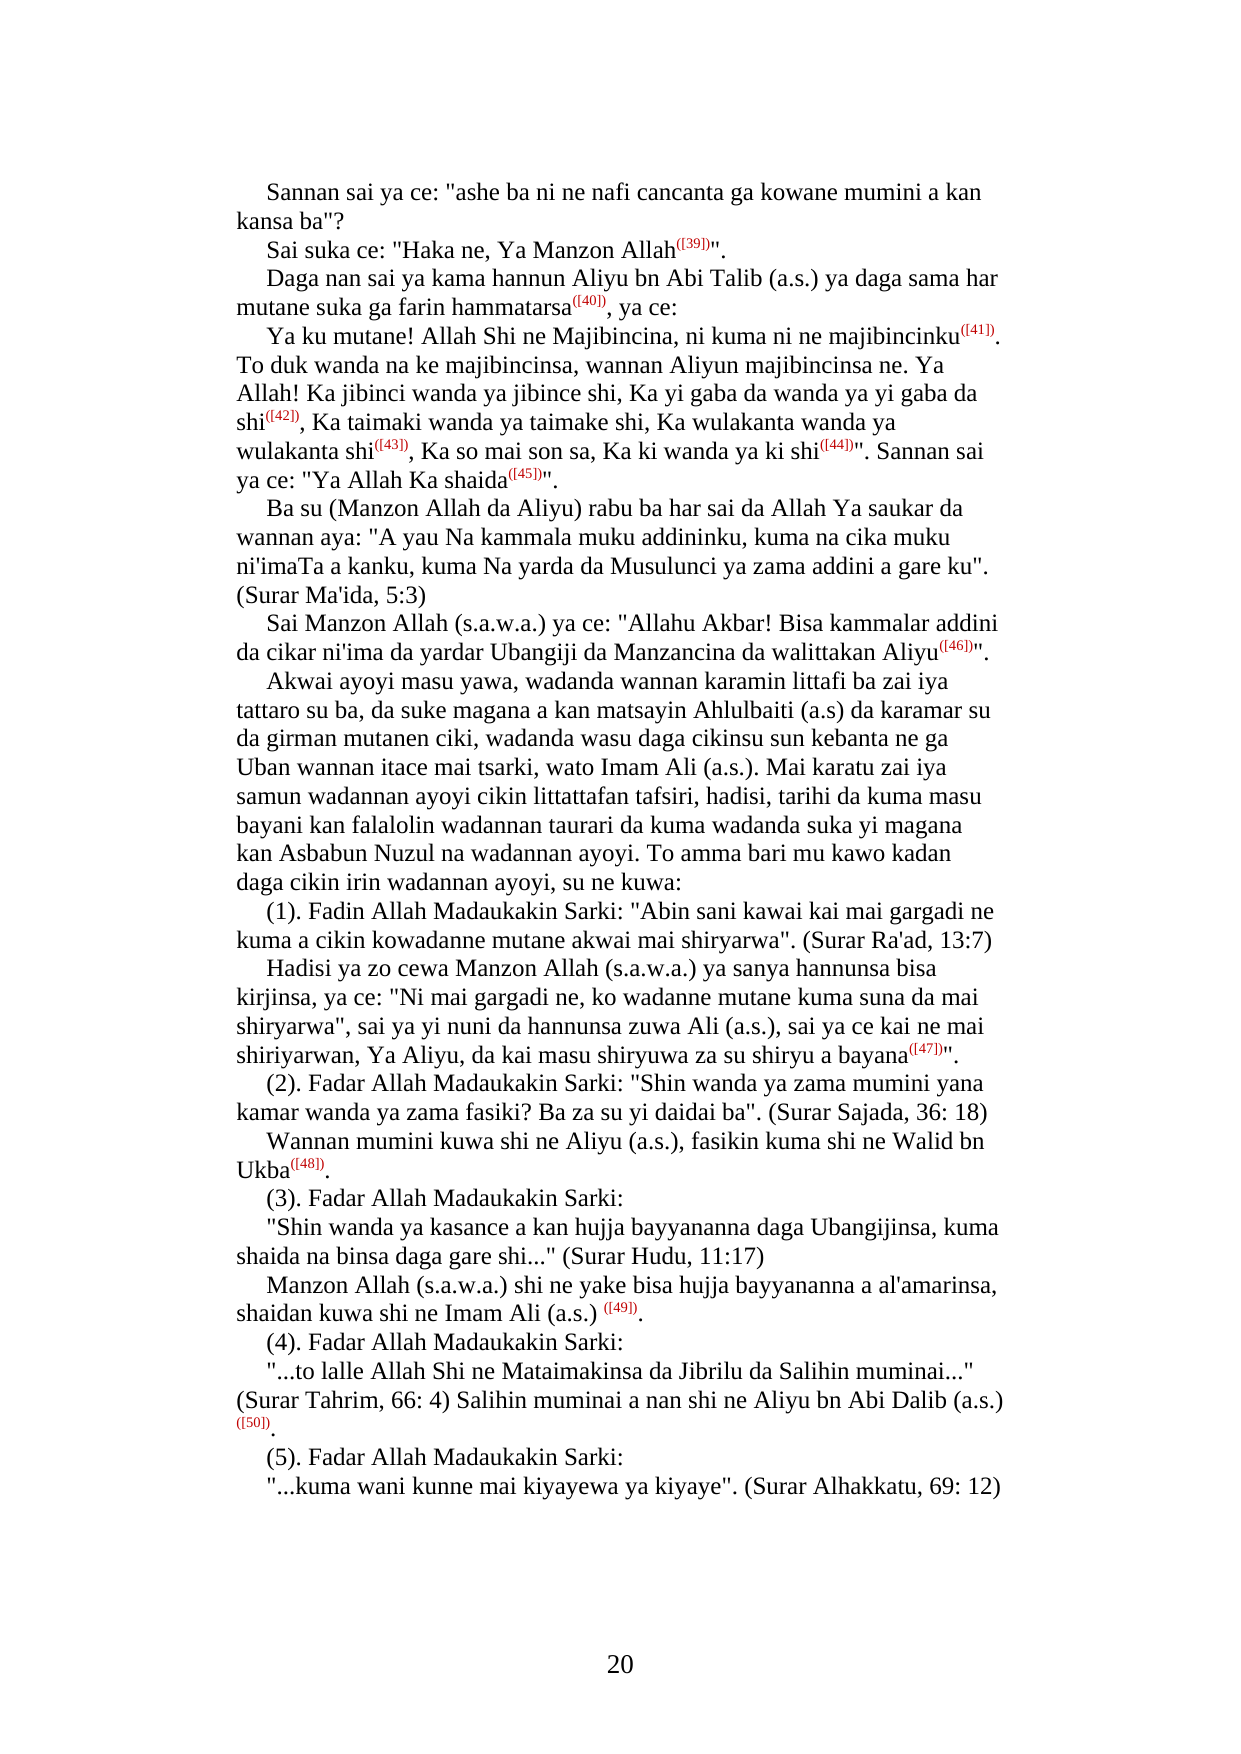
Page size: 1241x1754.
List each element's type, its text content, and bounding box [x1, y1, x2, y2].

text Daga nan sai ya kama hannun Aliyu bn Abi Talib (a.s.) ya daga sama har mutane suka ga farin hammatarsa([40]), ya ce: [236, 263, 1004, 321]
text Manzon Allah (s.a.w.a.) shi ne yake bisa hujja bayyananna a al'amarinsa, shaidan kuwa shi ne Imam Ali (a.s.) ([49]). [236, 1270, 1004, 1327]
text Wannan mumini kuwa shi ne Aliyu (a.s.), fasikin kuma shi ne Walid bn Ukba([48]). [236, 1126, 1004, 1183]
text Sannan sai ya ce: "ashe ba ni ne nafi cancanta ga kowane mumini a kan kansa ba"? [236, 177, 1004, 235]
text Ba su (Manzon Allah da Aliyu) rabu ba har sai da Allah Ya saukar da wannan aya: "A yau Na kammala muku addininku, kuma na cika muku ni'imaTa a kanku, kuma Na yarda da Musulunci ya zama addini a gare ku". (Surar Ma'ida, 5:3) [236, 493, 1004, 608]
text Sai Manzon Allah (s.a.w.a.) ya ce: "Allahu Akbar! Bisa kammalar addini da cikar ni'ima da yardar Ubangiji da Manzancina da walittakan Aliyu([46])". [236, 608, 1004, 666]
text "...kuma wani kunne mai kiyayewa ya kiyaye". (Surar Alhakkatu, 69: 12) [236, 1471, 1004, 1500]
text Sai suka ce: "Haka ne, Ya Manzon Allah([39])". [236, 235, 1004, 263]
text "Shin wanda ya kasance a kan hujja bayyananna daga Ubangijinsa, kuma shaida na binsa daga gare shi..." (Surar Hudu, 11:17) [236, 1212, 1004, 1270]
text (2). Fadar Allah Madaukakin Sarki: "Shin wanda ya zama mumini yana kamar wanda ya zama fasiki? Ba za su yi daidai ba". (Surar Sajada, 36: 18) [236, 1068, 1004, 1126]
text (1). Fadin Allah Madaukakin Sarki: "Abin sani kawai kai mai gargadi ne kuma a cikin kowadanne mutane akwai mai shiryarwa". (Surar Ra'ad, 13:7) [236, 896, 1004, 953]
text (4). Fadar Allah Madaukakin Sarki: [236, 1327, 1004, 1356]
text Hadisi ya zo cewa Manzon Allah (s.a.w.a.) ya sanya hannunsa bisa kirjinsa, ya ce: "Ni mai gargadi ne, ko wadanne mutane kuma suna da mai shiryarwa", sai ya yi nuni da hannunsa zuwa Ali (a.s.), sai ya ce kai ne mai shiriyarwan, Ya Aliyu, da kai masu shiryuwa za su shiryu a bayana([47])". [236, 953, 1004, 1068]
text Ya ku mutane! Allah Shi ne Majibincina, ni kuma ni ne majibincinku([41]). To duk wanda na ke majibincinsa, wannan Aliyun majibincinsa ne. Ya Allah! Ka jibinci wanda ya jibince shi, Ka yi gaba da wanda ya yi gaba da shi([42]), Ka taimaki wanda ya taimake shi, Ka wulakanta wanda ya wulakanta shi([43]), Ka so mai son sa, Ka ki wanda ya ki shi([44])". Sannan sai ya ce: "Ya Allah Ka shaida([45])". [236, 321, 1004, 493]
text (3). Fadar Allah Madaukakin Sarki: [236, 1183, 1004, 1212]
text (5). Fadar Allah Madaukakin Sarki: [236, 1442, 1004, 1471]
text Akwai ayoyi masu yawa, wadanda wannan karamin littafi ba zai iya tattaro su ba, da suke magana a kan matsayin Ahlulbaiti (a.s) da karamar su da girman mutanen ciki, wadanda wasu daga cikinsu sun kebanta ne ga Uban wannan itace mai tsarki, wato Imam Ali (a.s.). Mai karatu zai iya samun wadannan ayoyi cikin littattafan tafsiri, hadisi, tarihi da kuma masu bayani kan falalolin wadannan taurari da kuma wadanda suka yi magana kan Asbabun Nuzul na wadannan ayoyi. To amma bari mu kawo kadan daga cikin irin wadannan ayoyi, su ne kuwa: [236, 666, 1004, 896]
text "...to lalle Allah Shi ne Mataimakinsa da Jibrilu da Salihin muminai..." (Surar Tahrim, 66: 4) Salihin muminai a nan shi ne Aliyu bn Abi Dalib (a.s.) ([50]). [236, 1356, 1004, 1442]
